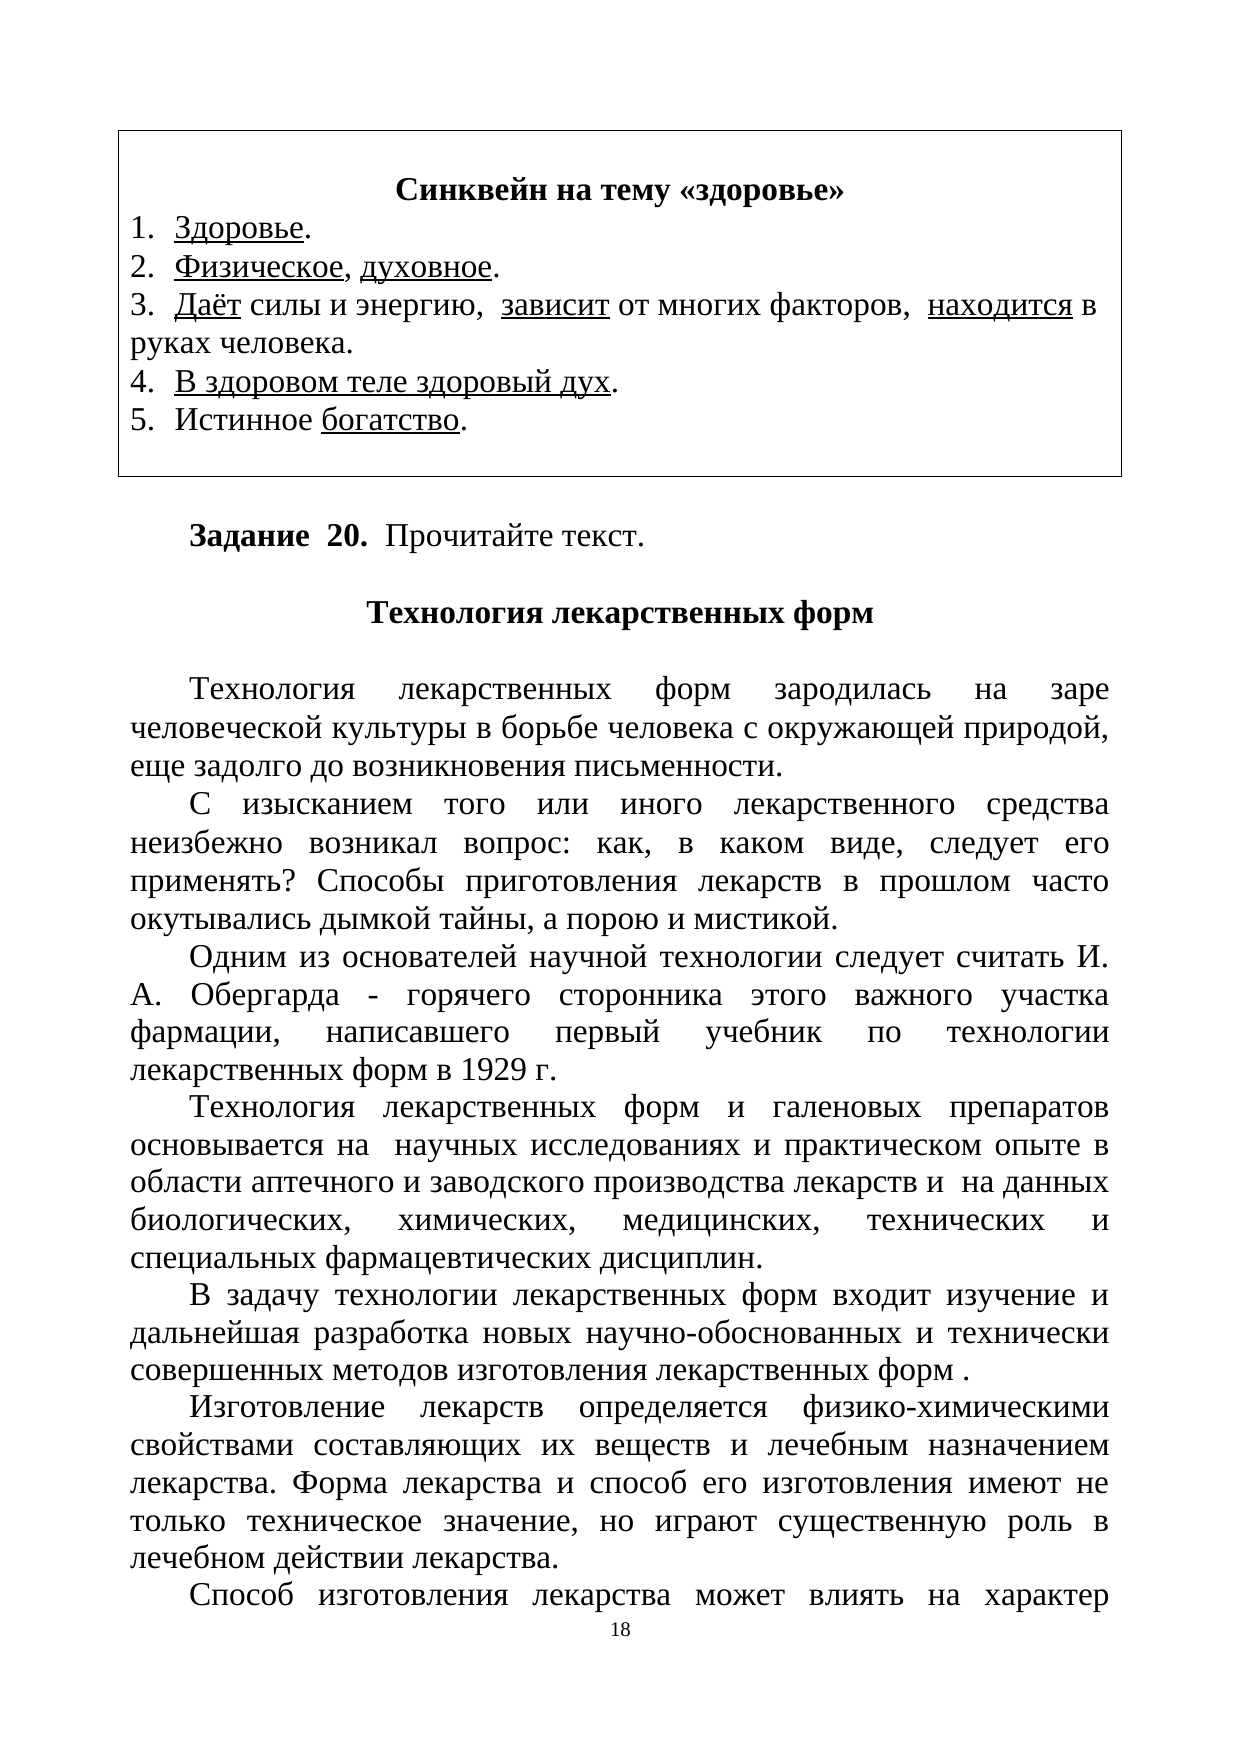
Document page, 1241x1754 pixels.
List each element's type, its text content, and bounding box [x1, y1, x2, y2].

table_header Синквейн на тему «здоровье» Здоровье. Физическое, духовное. Даёт силы и энергию, зависит от многих факторов, находится в руках человека. В здоровом теле здоровый дух. Истинное богатство. [119, 131, 1121, 476]
text В задачу технологии лекарственных форм входит изучение и дальнейшая разработка новых научно-обоснованных и технически совершенных методов изготовления лекарственных форм . [130, 1275, 1110, 1388]
text Технология лекарственных форм [130, 592, 1110, 630]
text С изысканием того или иного лекарственного средства неизбежно возникал вопрос: как, в каком виде, следует его применять? Способы приготовления лекарств в прошлом часто окутывались дымкой тайны, а порою и мистикой. [130, 784, 1110, 937]
text Технология лекарственных форм и галеновых препаратов основывается на научных исследованиях и практическом опыте в области аптечного и заводского производства лекарств и на данных биологических, химических, медицинских, технических и специальных фармацевтических дисциплин. [130, 1087, 1110, 1275]
text Технология лекарственных форм зародилась на заре человеческой культуры в борьбе человека с окружающей природой, еще задолго до возникновения письменности. [130, 669, 1110, 784]
text Одним из основателей научной технологии следует считать И. А. Обергарда - горячего сторонника этого важного участка фармации, написавшего первый учебник по технологии лекарственных форм в 1929 г. [130, 937, 1110, 1087]
text Задание 20. Прочитайте текст. [130, 515, 1110, 554]
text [130, 1576, 1110, 1613]
text Изготовление лекарств определяется физико-химическими свойствами составляющих их веществ и лечебным назначением лекарства. Форма лекарства и способ его изготовления имеют не только техническое значение, но играют существенную роль в лечебном действии лекарства. [130, 1388, 1110, 1576]
